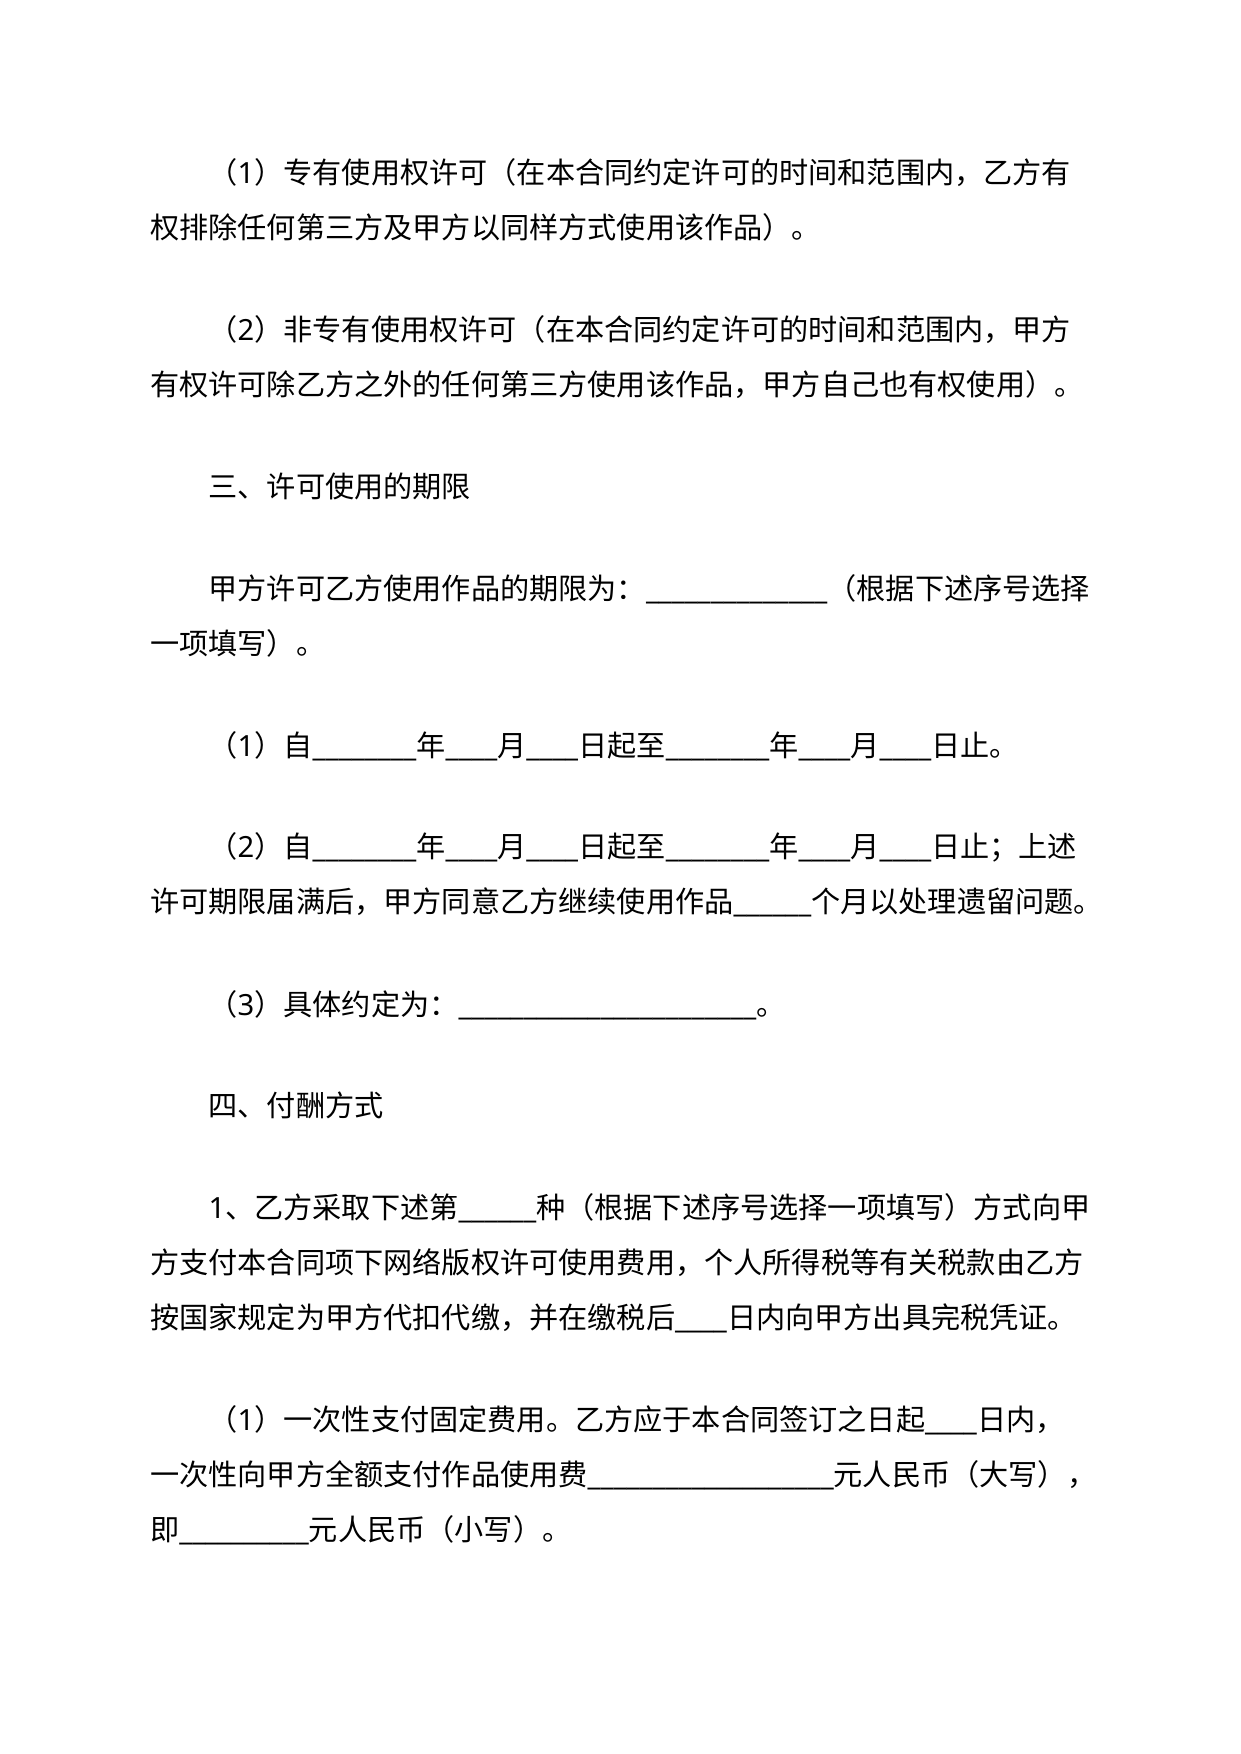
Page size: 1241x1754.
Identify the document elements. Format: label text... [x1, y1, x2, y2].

text （2）非专有使用权许可（在本合同约定许可的时间和范围内，甲方有权许可除乙方之外的任何第三方使用该作品，甲方自己也有权使用）。 [150, 307, 1090, 404]
text （2）自________年____月____日起至________年____月____日止；上述许可期限届满后，甲方同意乙方继续使用作品______个月以处理遗留问题。 [150, 824, 1090, 921]
text （1）自________年____月____日起至________年____月____日止。 [150, 722, 1090, 764]
text 甲方许可乙方使用作品的期限为：______________（根据下述序号选择一项填写）。 [150, 565, 1090, 663]
text 三、许可使用的期限 [150, 463, 1090, 506]
text （3）具体约定为：_______________________。 [150, 981, 1090, 1023]
text （1）专有使用权许可（在本合同约定许可的时间和范围内，乙方有权排除任何第三方及甲方以同样方式使用该作品）。 [150, 150, 1090, 247]
text 1、乙方采取下述第______种（根据下述序号选择一项填写）方式向甲方支付本合同项下网络版权许可使用费用，个人所得税等有关税款由乙方按国家规定为甲方代扣代缴，并在缴税后____日内向甲方出具完税凭证。 [150, 1185, 1090, 1337]
text （1）一次性支付固定费用。乙方应于本合同签订之日起____日内，一次性向甲方全额支付作品使用费___________________元人民币（大写），即__________元人民币（小写）。 [150, 1397, 1090, 1549]
text 四、付酬方式 [150, 1083, 1090, 1125]
